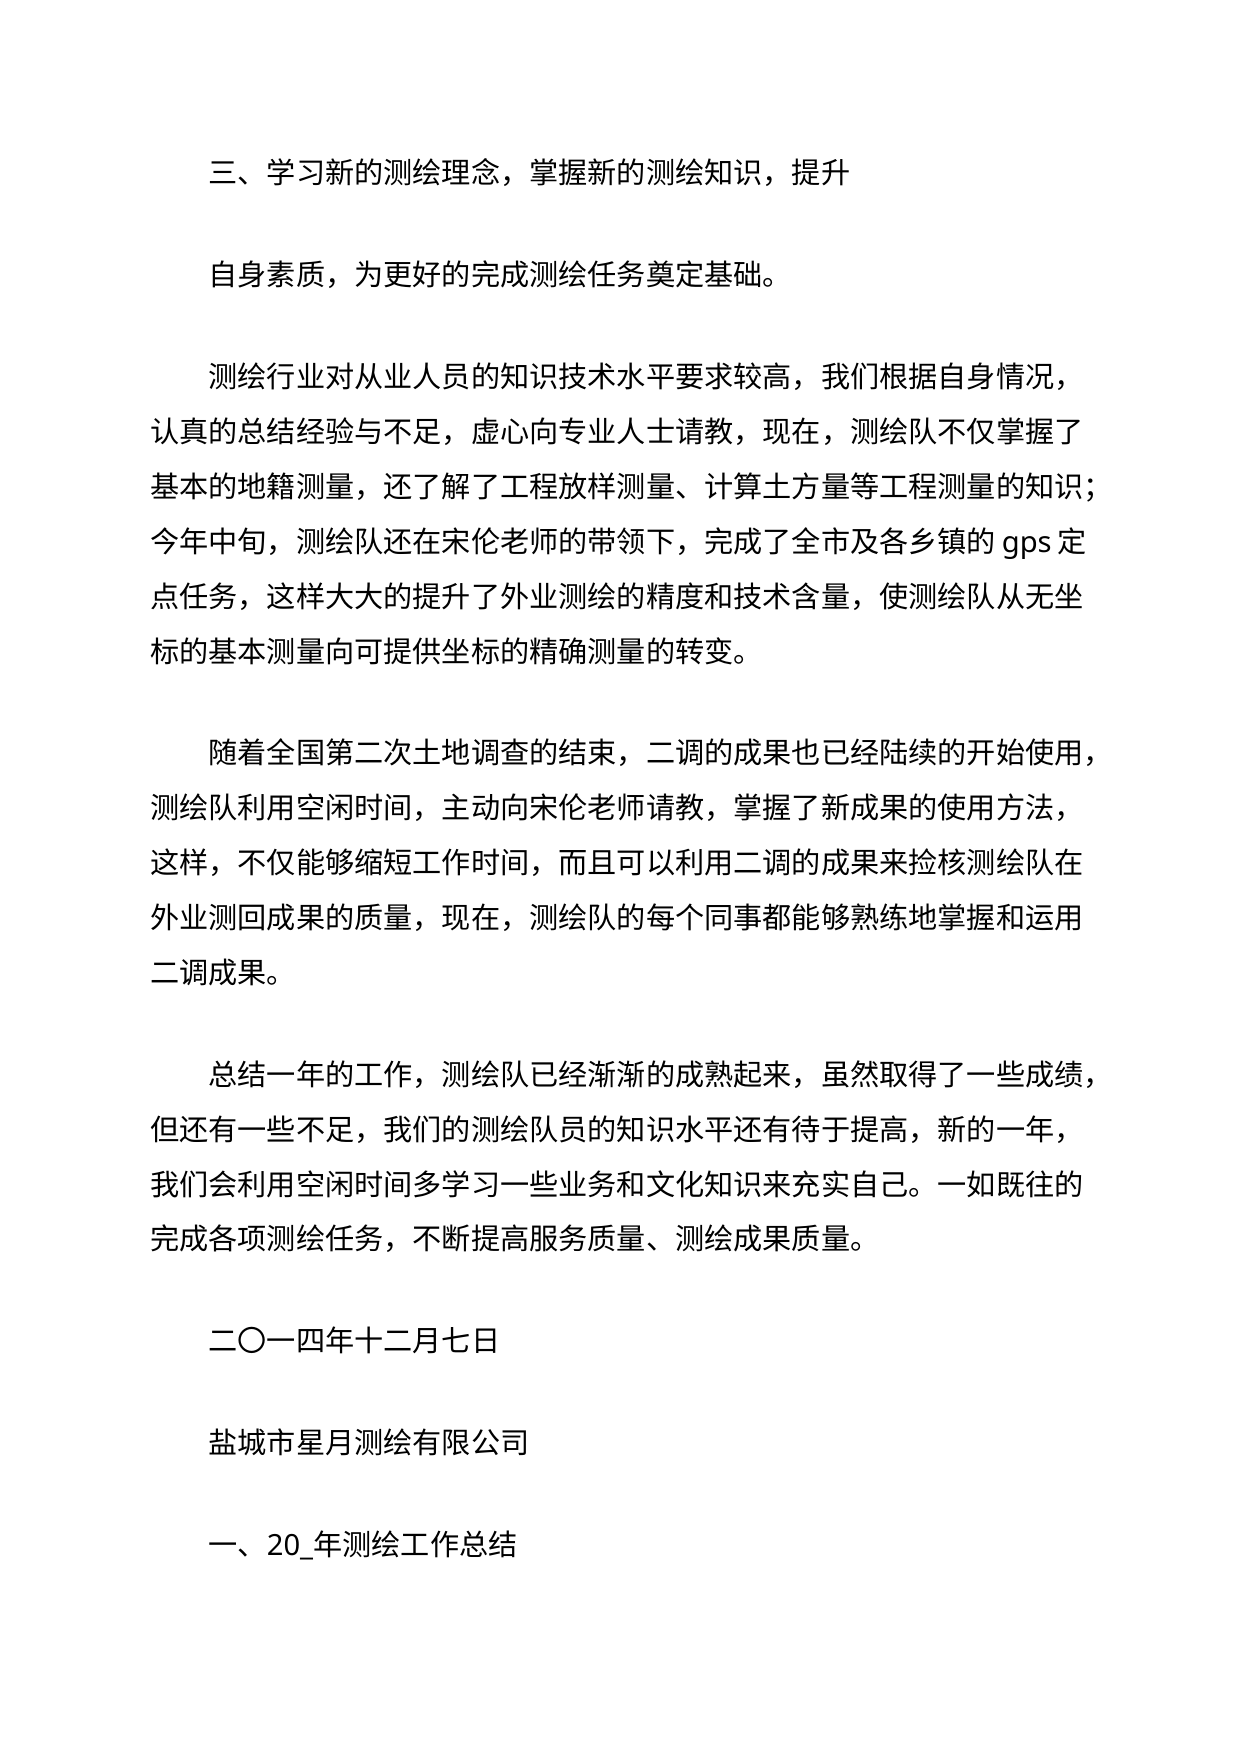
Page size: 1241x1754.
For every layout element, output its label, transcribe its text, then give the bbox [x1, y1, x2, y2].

text 总结一年的工作，测绘队已经渐渐的成熟起来，虽然取得了一些成绩，但还有一些不足，我们的测绘队员的知识水平还有待于提高，新的一年，我们会利用空闲时间多学习一些业务和文化知识来充实自己。一如既往的完成各项测绘任务，不断提高服务质量、测绘成果质量。 [150, 1051, 1090, 1258]
text 自身素质，为更好的完成测绘任务奠定基础。 [150, 252, 1090, 294]
text 三、学习新的测绘理念，掌握新的测绘知识，提升 [150, 150, 1090, 192]
text 随着全国第二次土地调查的结束，二调的成果也已经陆续的开始使用，测绘队利用空闲时间，主动向宋伦老师请教，掌握了新成果的使用方法，这样，不仅能够缩短工作时间，而且可以利用二调的成果来捡核测绘队在外业测回成果的质量，现在，测绘队的每个同事都能够熟练地掌握和运用二调成果。 [150, 730, 1090, 992]
text 测绘行业对从业人员的知识技术水平要求较高，我们根据自身情况，认真的总结经验与不足，虚心向专业人士请教，现在，测绘队不仅掌握了基本的地籍测量，还了解了工程放样测量、计算土方量等工程测量的知识；今年中旬，测绘队还在宋伦老师的带领下，完成了全市及各乡镇的gps定点任务，这样大大的提升了外业测绘的精度和技术含量，使测绘队从无坐标的基本测量向可提供坐标的精确测量的转变。 [150, 353, 1090, 670]
text 盐城市星月测绘有限公司 [150, 1419, 1090, 1462]
text 一、20_年测绘工作总结 [150, 1521, 1090, 1564]
text 二〇一四年十二月七日 [150, 1318, 1090, 1360]
